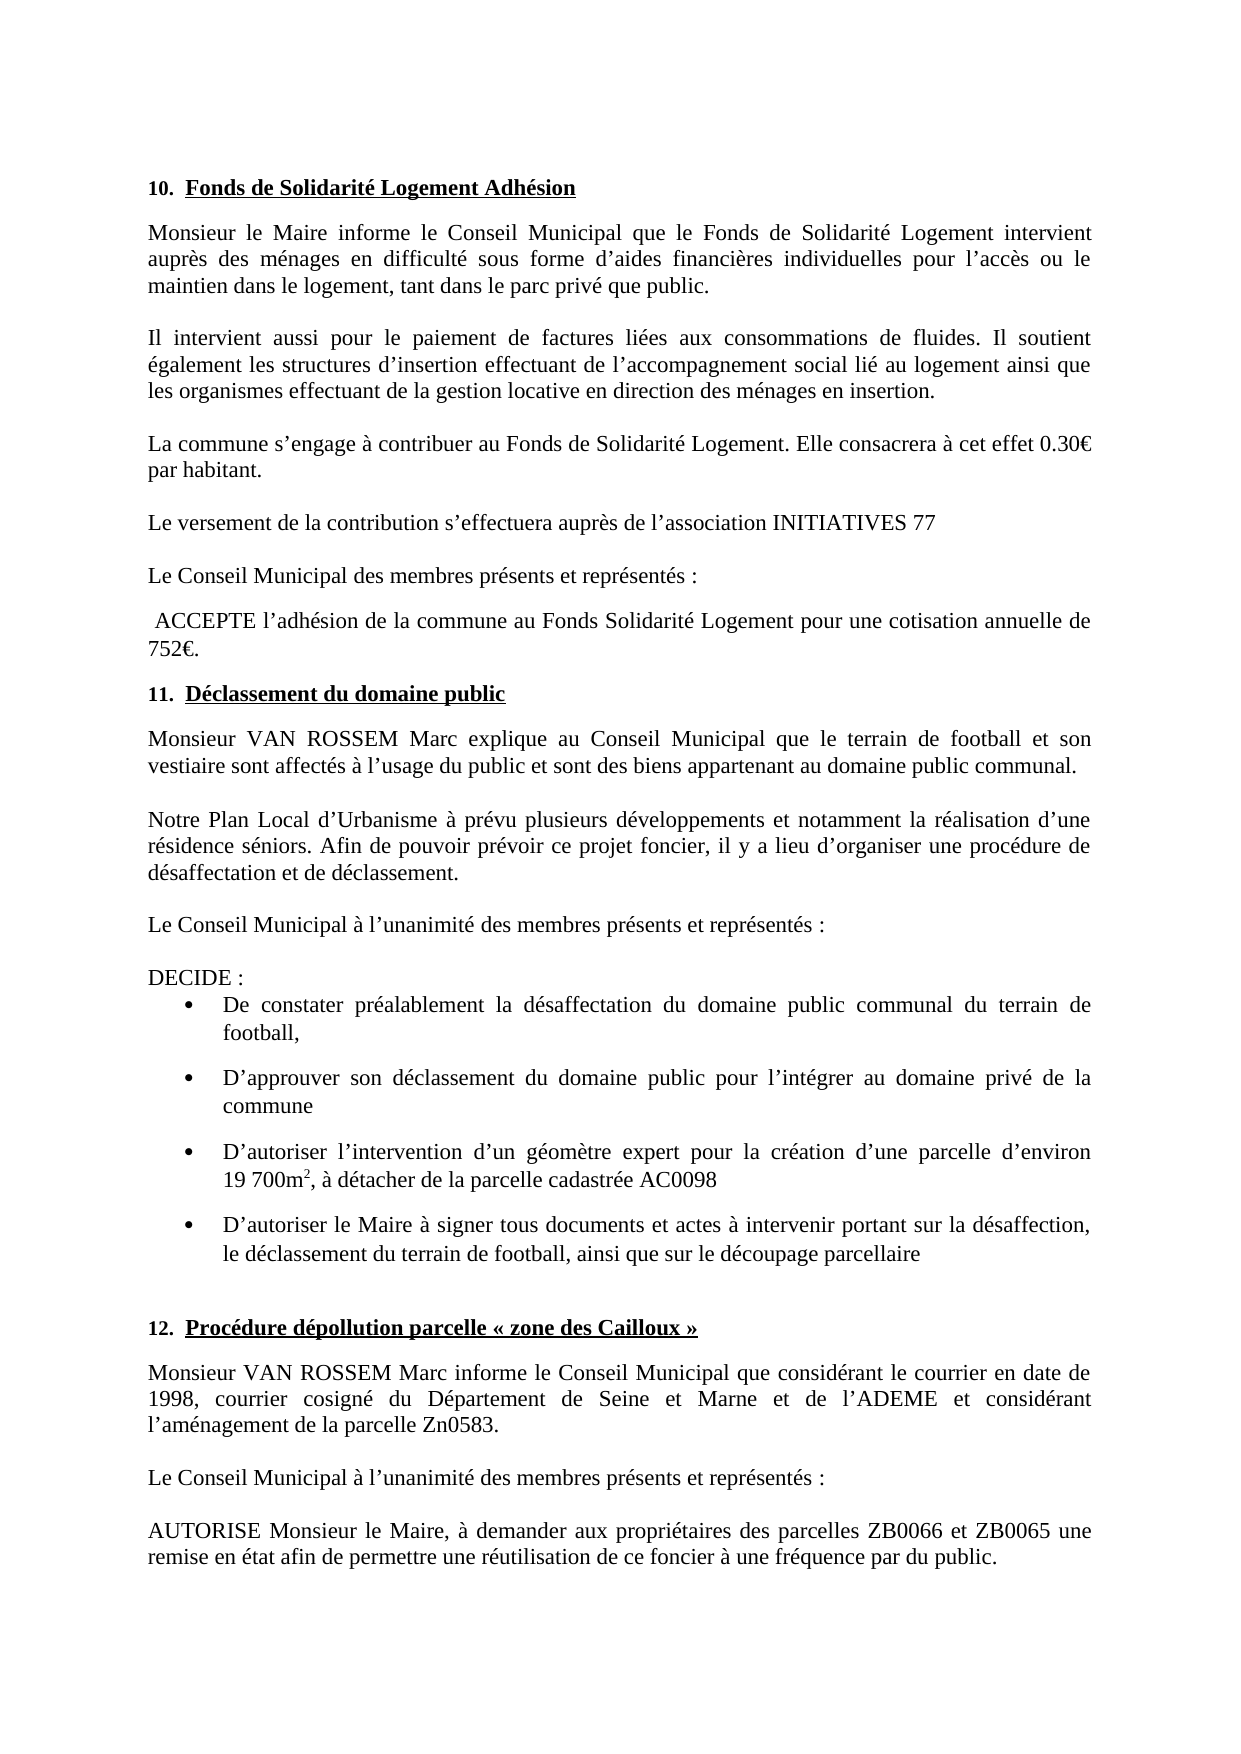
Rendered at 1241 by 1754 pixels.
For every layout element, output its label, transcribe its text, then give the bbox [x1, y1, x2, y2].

text ACCEPTE l’adhésion de la commune au Fonds Solidarité Logement pour une cotisation annuelle de 752€. [148, 607, 1093, 662]
text Le Conseil Municipal à l’unanimité des membres présents et représentés : [148, 912, 1093, 938]
list Fonds de Solidarité Logement Adhésion [148, 174, 1093, 200]
list D’autoriser l’intervention d’un géomètre expert pour la création d’une parcelle d’environ 19 700m2, à détacher de la parcelle cadastrée AC0098 [185, 1138, 1093, 1192]
text Notre Plan Local d’Urbanisme à prévu plusieurs développements et notamment la réalisation d’une résidence séniors. Afin de pouvoir prévoir ce projet foncier, il y a lieu d’organiser une procédure de désaffectation et de déclassement. [148, 806, 1093, 885]
list De constater préalablement la désaffectation du domaine public communal du terrain de football, [185, 991, 1093, 1045]
list Procédure dépollution parcelle « zone des Cailloux » [148, 1313, 1093, 1340]
text Le versement de la contribution s’effectuera auprès de l’association INITIATIVES 77 [148, 509, 1093, 535]
list D’approuver son déclassement du domaine public pour l’intégrer au domaine privé de la commune [185, 1064, 1093, 1119]
text Le Conseil Municipal à l’unanimité des membres présents et représentés : [148, 1464, 1093, 1490]
list Déclassement du domaine public [148, 680, 1093, 707]
text DECIDE : [148, 964, 1093, 991]
text Le Conseil Municipal des membres présents et représentés : [148, 562, 1093, 588]
text Il intervient aussi pour le paiement de factures liées aux consommations de fluides. Il soutient également les structures d’insertion effectuant de l’accompagnement social lié au logement ainsi que les organismes effectuant de la gestion locative en direction des ménages en insertion. [148, 324, 1093, 403]
text Monsieur VAN ROSSEM Marc explique au Conseil Municipal que le terrain de football et son vestiaire sont affectés à l’usage du public et sont des biens appartenant au domaine public communal. [148, 725, 1093, 778]
text Monsieur le Maire informe le Conseil Municipal que le Fonds de Solidarité Logement intervient auprès des ménages en difficulté sous forme d’aides financières individuelles pour l’accès ou le maintien dans le logement, tant dans le parc privé que public. [148, 219, 1093, 298]
text La commune s’engage à contribuer au Fonds de Solidarité Logement. Elle consacrera à cet effet 0.30€ par habitant. [148, 430, 1093, 483]
text AUTORISE Monsieur le Maire, à demander aux propriétaires des parcelles ZB0066 et ZB0065 une remise en état afin de permettre une réutilisation de ce foncier à une fréquence par du public. [148, 1517, 1093, 1569]
list D’autoriser le Maire à signer tous documents et actes à intervenir portant sur la désaffection, le déclassement du terrain de football, ainsi que sur le découpage parcellaire [185, 1211, 1093, 1266]
text Monsieur VAN ROSSEM Marc informe le Conseil Municipal que considérant le courrier en date de 1998, courrier cosigné du Département de Seine et Marne et de l’ADEME et considérant l’aménagement de la parcelle Zn0583. [148, 1359, 1093, 1438]
